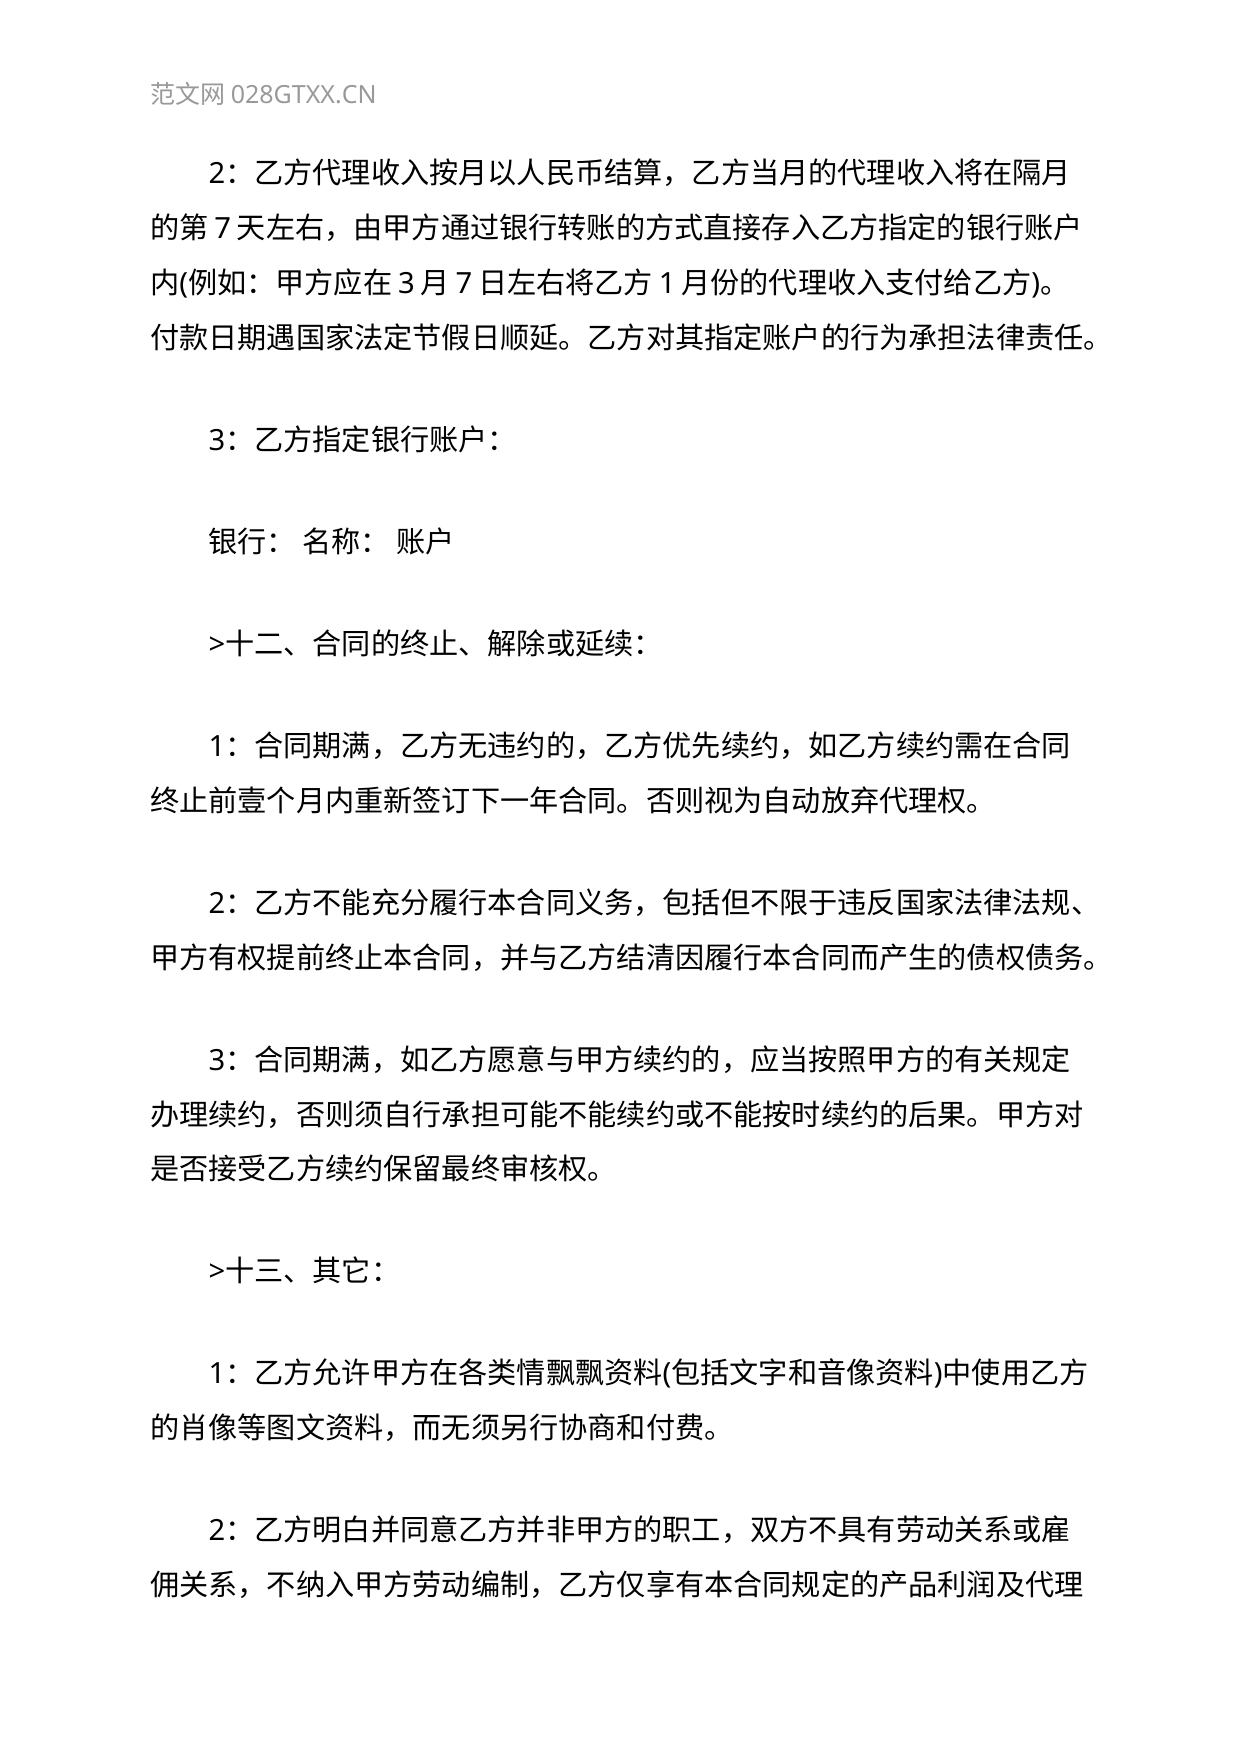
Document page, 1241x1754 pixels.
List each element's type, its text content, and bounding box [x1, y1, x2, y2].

text 2：乙方不能充分履行本合同义务，包括但不限于违反国家法律法规、甲方有权提前终止本合同，并与乙方结清因履行本合同而产生的债权债务。 [150, 879, 1090, 977]
text 3：乙方指定银行账户： [150, 417, 1090, 459]
text >十二、合同的终止、解除或延续： [150, 621, 1090, 663]
text 1：合同期满，乙方无违约的，乙方优先续约，如乙方续约需在合同终止前壹个月内重新签订下一年合同。否则视为自动放弃代理权。 [150, 722, 1090, 820]
text 银行： 名称： 账户 [150, 519, 1090, 561]
text 2：乙方代理收入按月以人民币结算，乙方当月的代理收入将在隔月的第7天左右，由甲方通过银行转账的方式直接存入乙方指定的银行账户内(例如：甲方应在3月7日左右将乙方1月份的代理收入支付给乙方)。付款日期遇国家法定节假日顺延。乙方对其指定账户的行为承担法律责任。 [150, 150, 1090, 357]
text >十三、其它： [150, 1248, 1090, 1290]
text 1：乙方允许甲方在各类情飘飘资料(包括文字和音像资料)中使用乙方的肖像等图文资料，而无须另行协商和付费。 [150, 1350, 1090, 1447]
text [150, 1506, 1090, 1604]
text 3：合同期满，如乙方愿意与甲方续约的，应当按照甲方的有关规定办理续约，否则须自行承担可能不能续约或不能按时续约的后果。甲方对是否接受乙方续约保留最终审核权。 [150, 1036, 1090, 1188]
